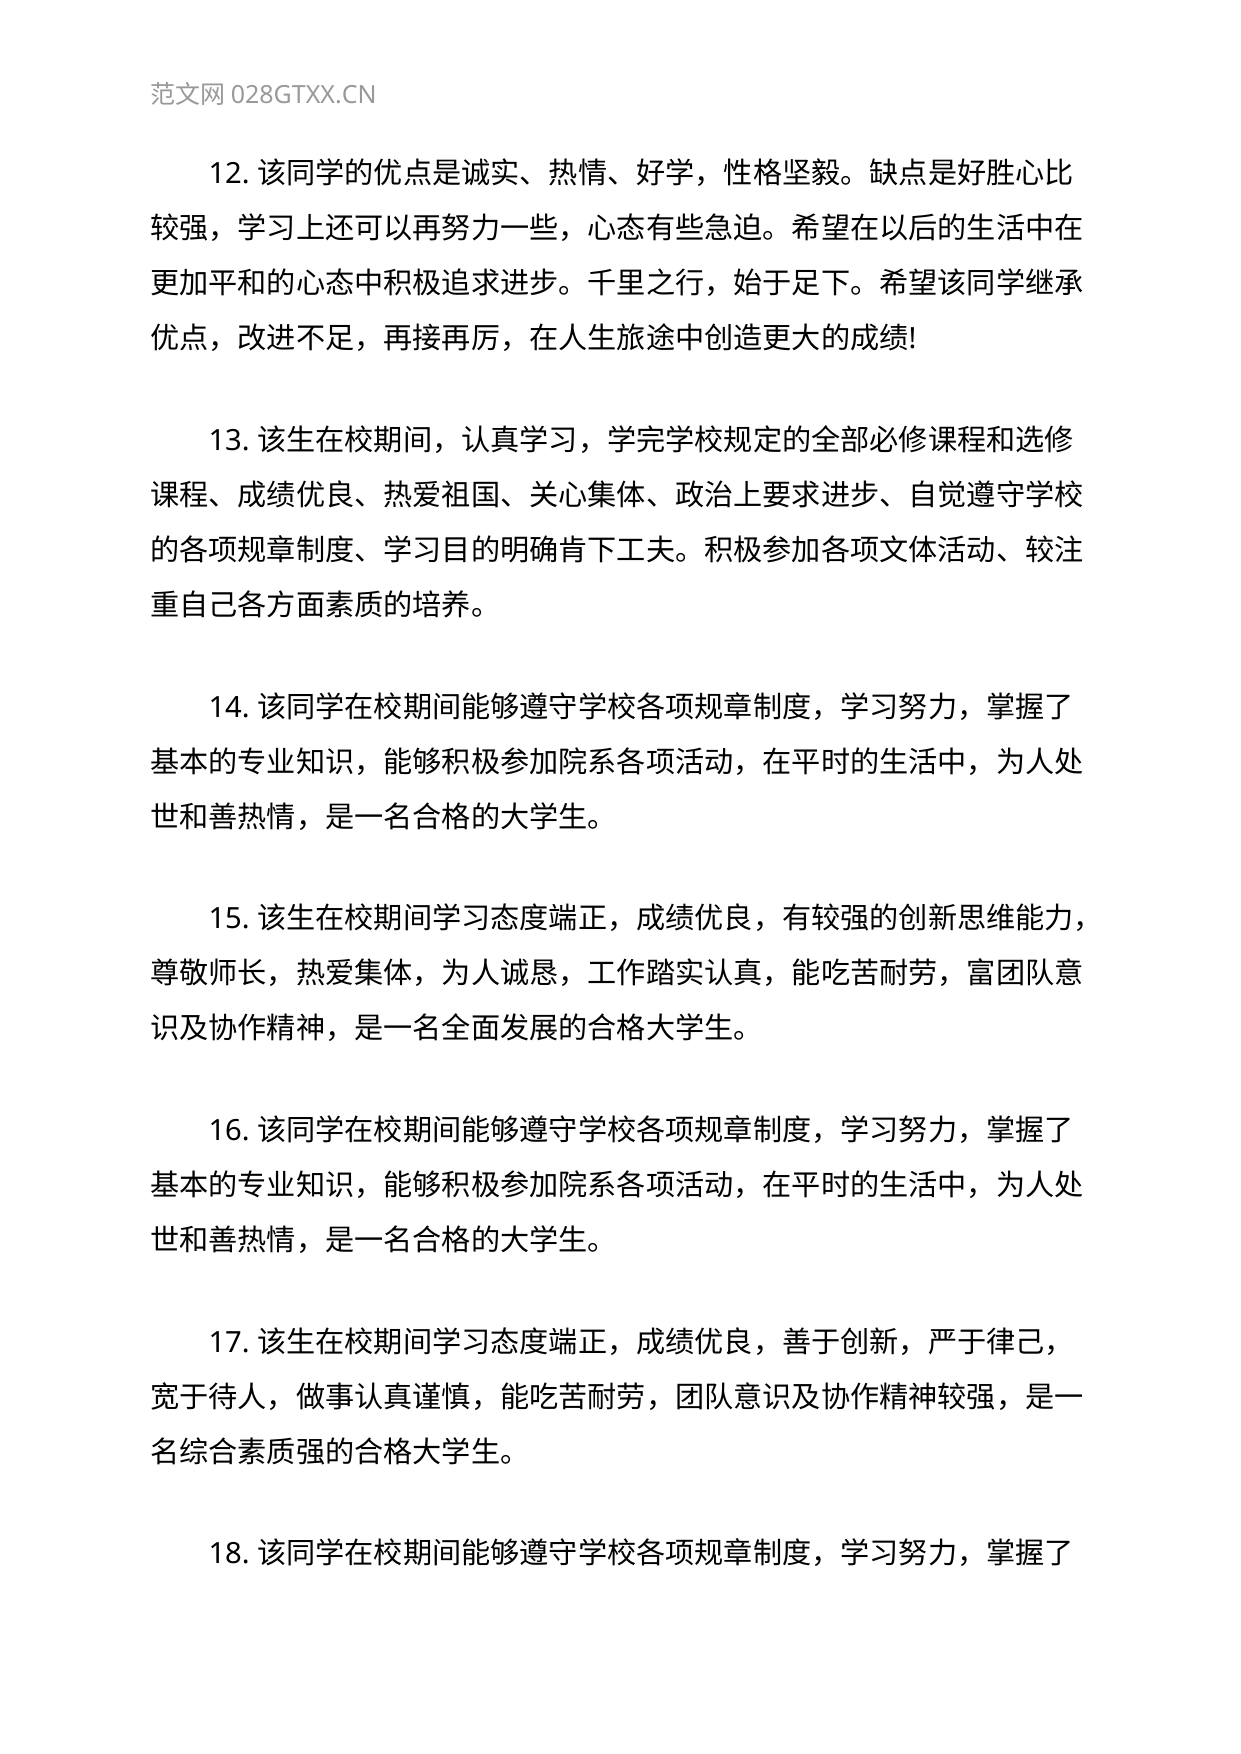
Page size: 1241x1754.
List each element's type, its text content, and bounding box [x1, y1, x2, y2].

text 12. 该同学的优点是诚实、热情、好学，性格坚毅。缺点是好胜心比较强，学习上还可以再努力一些，心态有些急迫。希望在以后的生活中在更加平和的心态中积极追求进步。千里之行，始于足下。希望该同学继承优点，改进不足，再接再厉，在人生旅途中创造更大的成绩! [150, 150, 1090, 357]
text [150, 1530, 1090, 1572]
text 17. 该生在校期间学习态度端正，成绩优良，善于创新，严于律己，宽于待人，做事认真谨慎，能吃苦耐劳，团队意识及协作精神较强，是一名综合素质强的合格大学生。 [150, 1318, 1090, 1471]
text 15. 该生在校期间学习态度端正，成绩优良，有较强的创新思维能力，尊敬师长，热爱集体，为人诚恳，工作踏实认真，能吃苦耐劳，富团队意识及协作精神，是一名全面发展的合格大学生。 [150, 895, 1090, 1047]
text 16. 该同学在校期间能够遵守学校各项规章制度，学习努力，掌握了基本的专业知识，能够积极参加院系各项活动，在平时的生活中，为人处世和善热情，是一名合格的大学生。 [150, 1107, 1090, 1259]
text 14. 该同学在校期间能够遵守学校各项规章制度，学习努力，掌握了基本的专业知识，能够积极参加院系各项活动，在平时的生活中，为人处世和善热情，是一名合格的大学生。 [150, 683, 1090, 836]
text 13. 该生在校期间，认真学习，学完学校规定的全部必修课程和选修课程、成绩优良、热爱祖国、关心集体、政治上要求进步、自觉遵守学校的各项规章制度、学习目的明确肯下工夫。积极参加各项文体活动、较注重自己各方面素质的培养。 [150, 417, 1090, 624]
